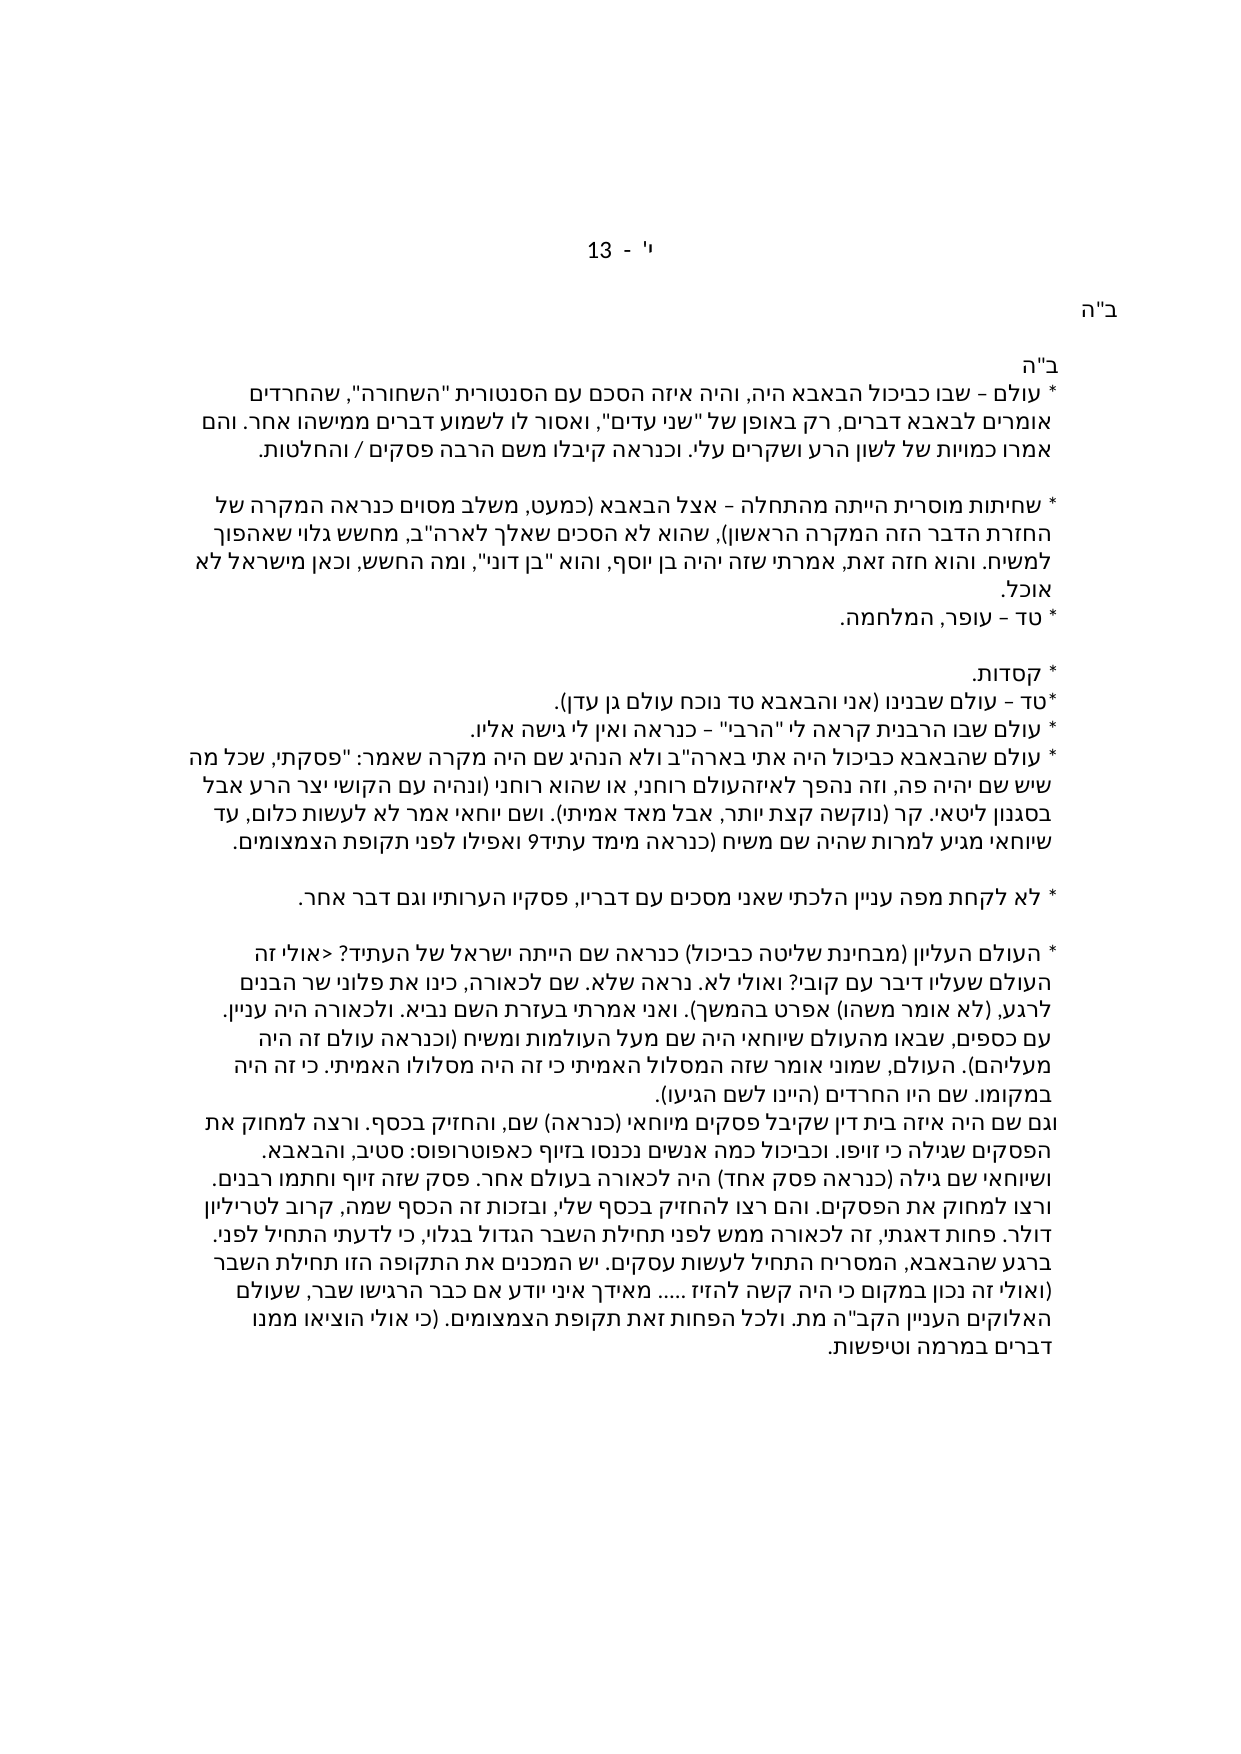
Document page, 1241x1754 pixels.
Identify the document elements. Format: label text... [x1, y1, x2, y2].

text * עולם – שבו כביכול הבאבא היה, והיה איזה הסכם עם הסנטורית "השחורה", שהחרדים אומרים לבאבא דברים, רק באופן של "שני עדים", ואסור לו לשמוע דברים ממישהו אחר. והם אמרו כמויות של לשון הרע ושקרים עלי. וכנראה קיבלו משם הרבה פסקים / והחלטות. [187, 379, 1059, 463]
text * עולם שהבאבא כביכול היה אתי בארה"ב ולא הנהיג שם היה מקרה שאמר: "פסקתי, שכל מה שיש שם יהיה פה, וזה נהפך לאיזהעולם רוחני, או שהוא רוחני (ונהיה עם הקושי יצר הרע אבל בסגנון ליטאי. קר (נוקשה קצת יותר, אבל מאד אמיתי). ושם יוחאי אמר לא לעשות כלום, עד שיוחאי מגיע למרות שהיה שם משיח (כנראה מימד עתיד9 ואפילו לפני תקופת הצמצומים. [187, 743, 1059, 856]
text ב"ה [187, 295, 1118, 323]
text * עולם שבו הרבנית קראה לי "הרבי" – כנראה ואין לי גישה אליו. [187, 715, 1059, 743]
text י' - 13 [187, 234, 1053, 264]
text * לא לקחת מפה עניין הלכתי שאני מסכים עם דבריו, פסקיו הערותיו וגם דבר אחר. [187, 883, 1059, 912]
text * שחיתות מוסרית הייתה מהתחלה – אצל הבאבא (כמעט, משלב מסוים כנראה המקרה של החזרת הדבר הזה המקרה הראשון), שהוא לא הסכים שאלך לארה"ב, מחשש גלוי שאהפוך למשיח. והוא חזה זאת, אמרתי שזה יהיה בן יוסף, והוא "בן דוני", ומה החשש, וכאן מישראל לא אוכל. [187, 491, 1059, 603]
text * העולם העליון (מבחינת שליטה כביכול) כנראה שם הייתה ישראל של העתיד? <אולי זה העולם שעליו דיבר עם קובי? ואולי לא. נראה שלא. שם לכאורה, כינו את פלוני שר הבנים לרגע, (לא אומר משהו) אפרט בהמשך). ואני אמרתי בעזרת השם נביא. ולכאורה היה עניין. עם כספים, שבאו מהעולם שיוחאי היה שם מעל העולמות ומשיח (וכנראה עולם זה היה מעליהם). העולם, שמוני אומר שזה המסלול האמיתי כי זה היה מסלולו האמיתי. כי זה היה במקומו. שם היו החרדים (היינו לשם הגיעו). [187, 939, 1059, 1108]
text * טד – עופר, המלחמה. [187, 603, 1059, 631]
text וגם שם היה איזה בית דין שקיבל פסקים מיוחאי (כנראה) שם, והחזיק בכסף. ורצה למחוק את הפסקים שגילה כי זויפו. וכביכול כמה אנשים נכנסו בזיוף כאפוטרופוס: סטיב, והבאבא. ושיוחאי שם גילה (כנראה פסק אחד) היה לכאורה בעולם אחר. פסק שזה זיוף וחתמו רבנים. ורצו למחוק את הפסקים. והם רצו להחזיק בכסף שלי, ובזכות זה הכסף שמה, קרוב לטריליון דולר. פחות דאגתי, זה לכאורה ממש לפני תחילת השבר הגדול בגלוי, כי לדעתי התחיל לפני. ברגע שהבאבא, המסריח התחיל לעשות עסקים. יש המכנים את התקופה הזו תחילת השבר (ואולי זה נכון במקום כי היה קשה להזיז ..... מאידך איני יודע אם כבר הרגישו שבר, שעולם האלוקים העניין הקב"ה מת. ולכל הפחות זאת תקופת הצמצומים. (כי אולי הוציאו ממנו דברים במרמה וטיפשות. [187, 1108, 1059, 1360]
text *טד – עולם שבנינו (אני והבאבא טד נוכח עולם גן עדן). [187, 687, 1059, 715]
text ב"ה [187, 351, 1059, 379]
text * קסדות. [187, 659, 1059, 687]
